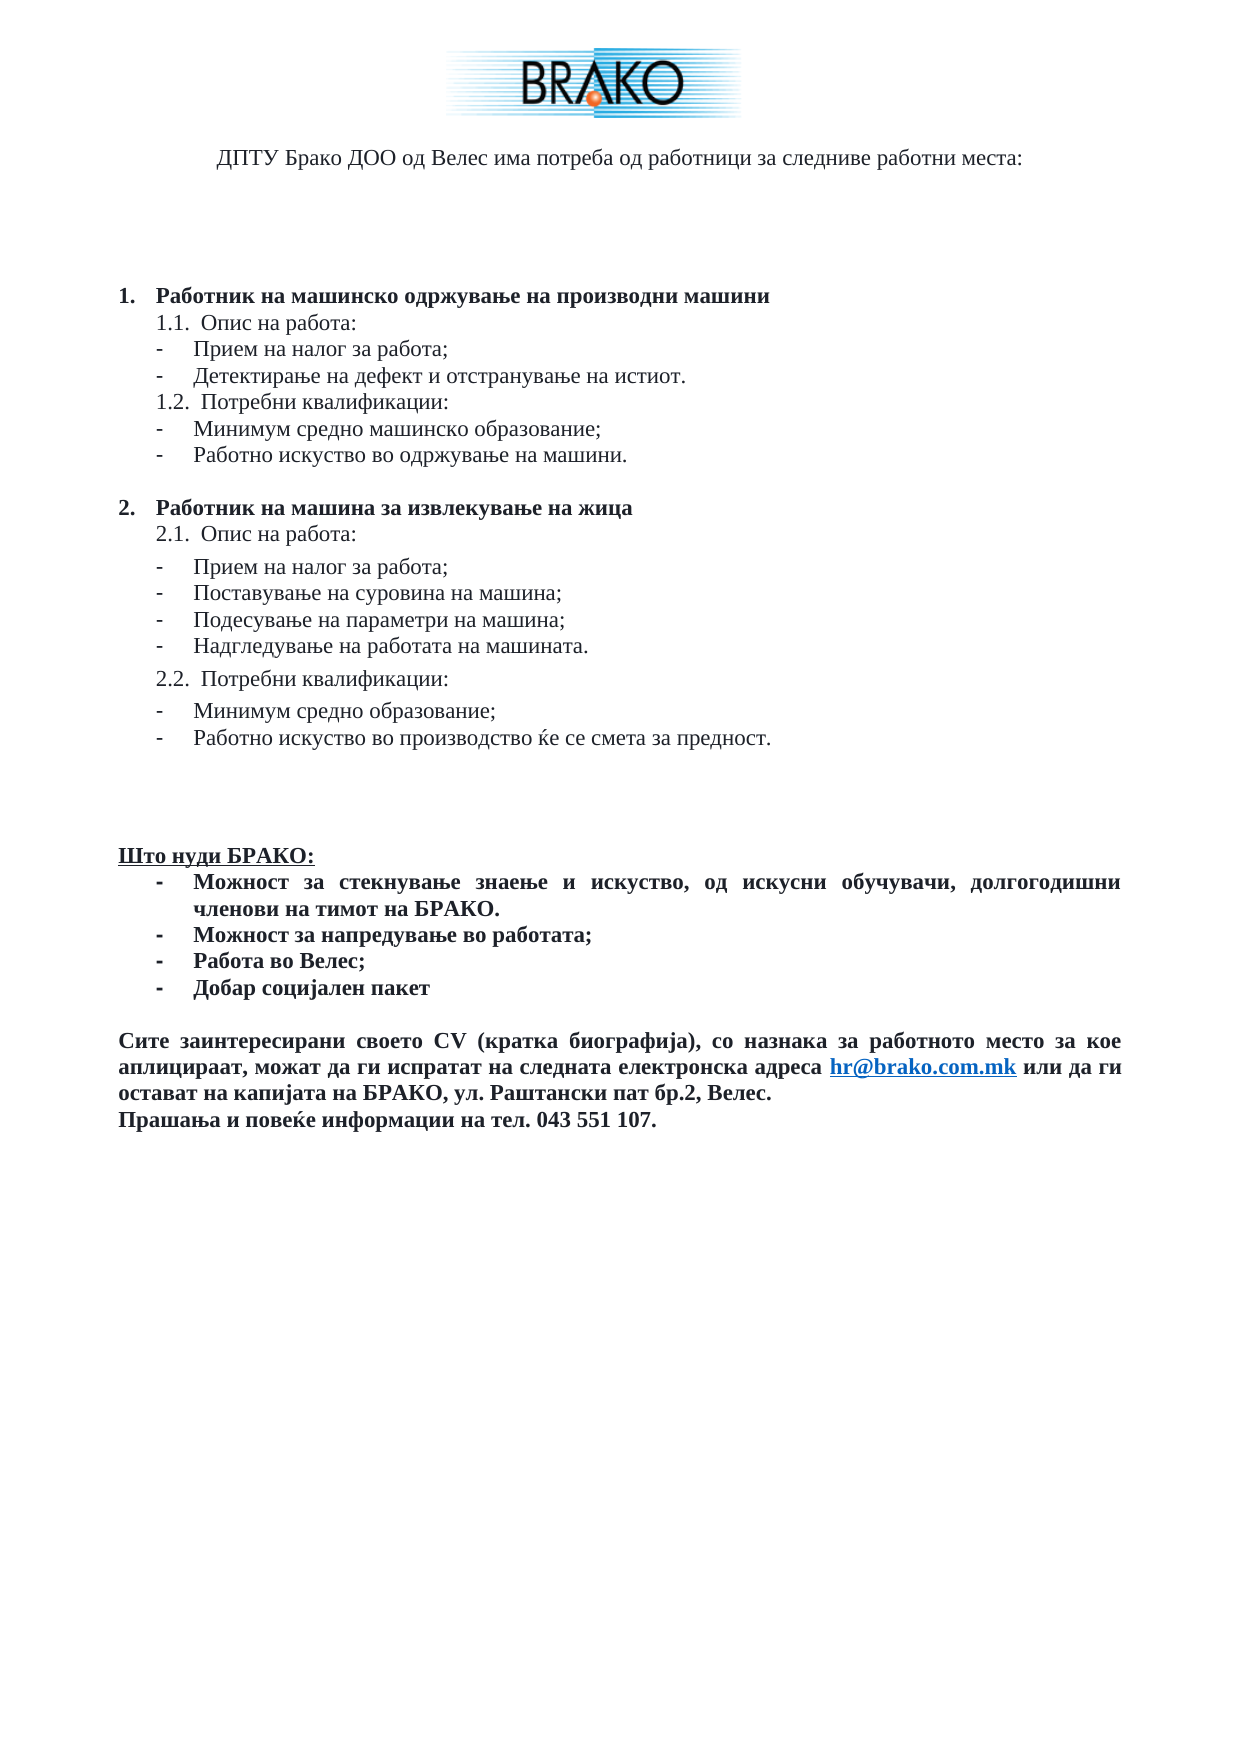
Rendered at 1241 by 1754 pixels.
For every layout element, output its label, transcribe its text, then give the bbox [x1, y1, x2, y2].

list Можност за стекнување знаење и искуство, од искусни обучувачи, долгогодишни членови на тимот на БРАКО. [156, 868, 1122, 921]
list Работа во Велес; [156, 947, 1122, 974]
list Поставување на суровина на машина; [156, 579, 1122, 606]
list Потребни квалификации: [156, 388, 1122, 414]
text ДПТУ Брако ДОО од Велес има потреба од работници за следниве работни места: [118, 144, 1122, 171]
list Опис на работа: [156, 309, 1122, 335]
text Што нуди БРАКО: [118, 842, 1122, 868]
text Сите заинтересирани своето CV (кратка биографија), со назнака за работното место за кое аплицираат, можат да ги испратат на следната електронска адреса hr@brako.com.mk или да ги остават на капијата на БРАКО, ул. Раштански пат бр.2, Велес. [118, 1027, 1122, 1106]
list Потребни квалификации: [156, 665, 1122, 691]
list Добар социјален пакет [156, 974, 1122, 1000]
list Минимум средно образование; [156, 697, 1122, 724]
list Работник на машина за извлекување на жица [118, 494, 1122, 520]
list Прием на налог за работа; [156, 553, 1122, 579]
text Прашања и повеќе информации на тел. 043 551 107. [118, 1106, 1122, 1132]
picture [446, 48, 742, 118]
list Работно искуство во производство ќе се смета за предност. [156, 724, 1122, 750]
list Надгледување на работата на машината. [156, 632, 1122, 658]
list Прием на налог за работа; [156, 335, 1122, 362]
list Работник на машинско одржување на производни машини [118, 282, 1122, 309]
list Подесување на параметри на машина; [156, 606, 1122, 632]
list Детектирање на дефект и отстранување на истиот. [156, 362, 1122, 388]
list Можност за напредување во работата; [156, 921, 1122, 947]
list Опис на работа: [156, 520, 1122, 546]
list Минимум средно машинско образование; [156, 414, 1122, 441]
list Работно искуство во одржување на машини. [156, 441, 1122, 467]
